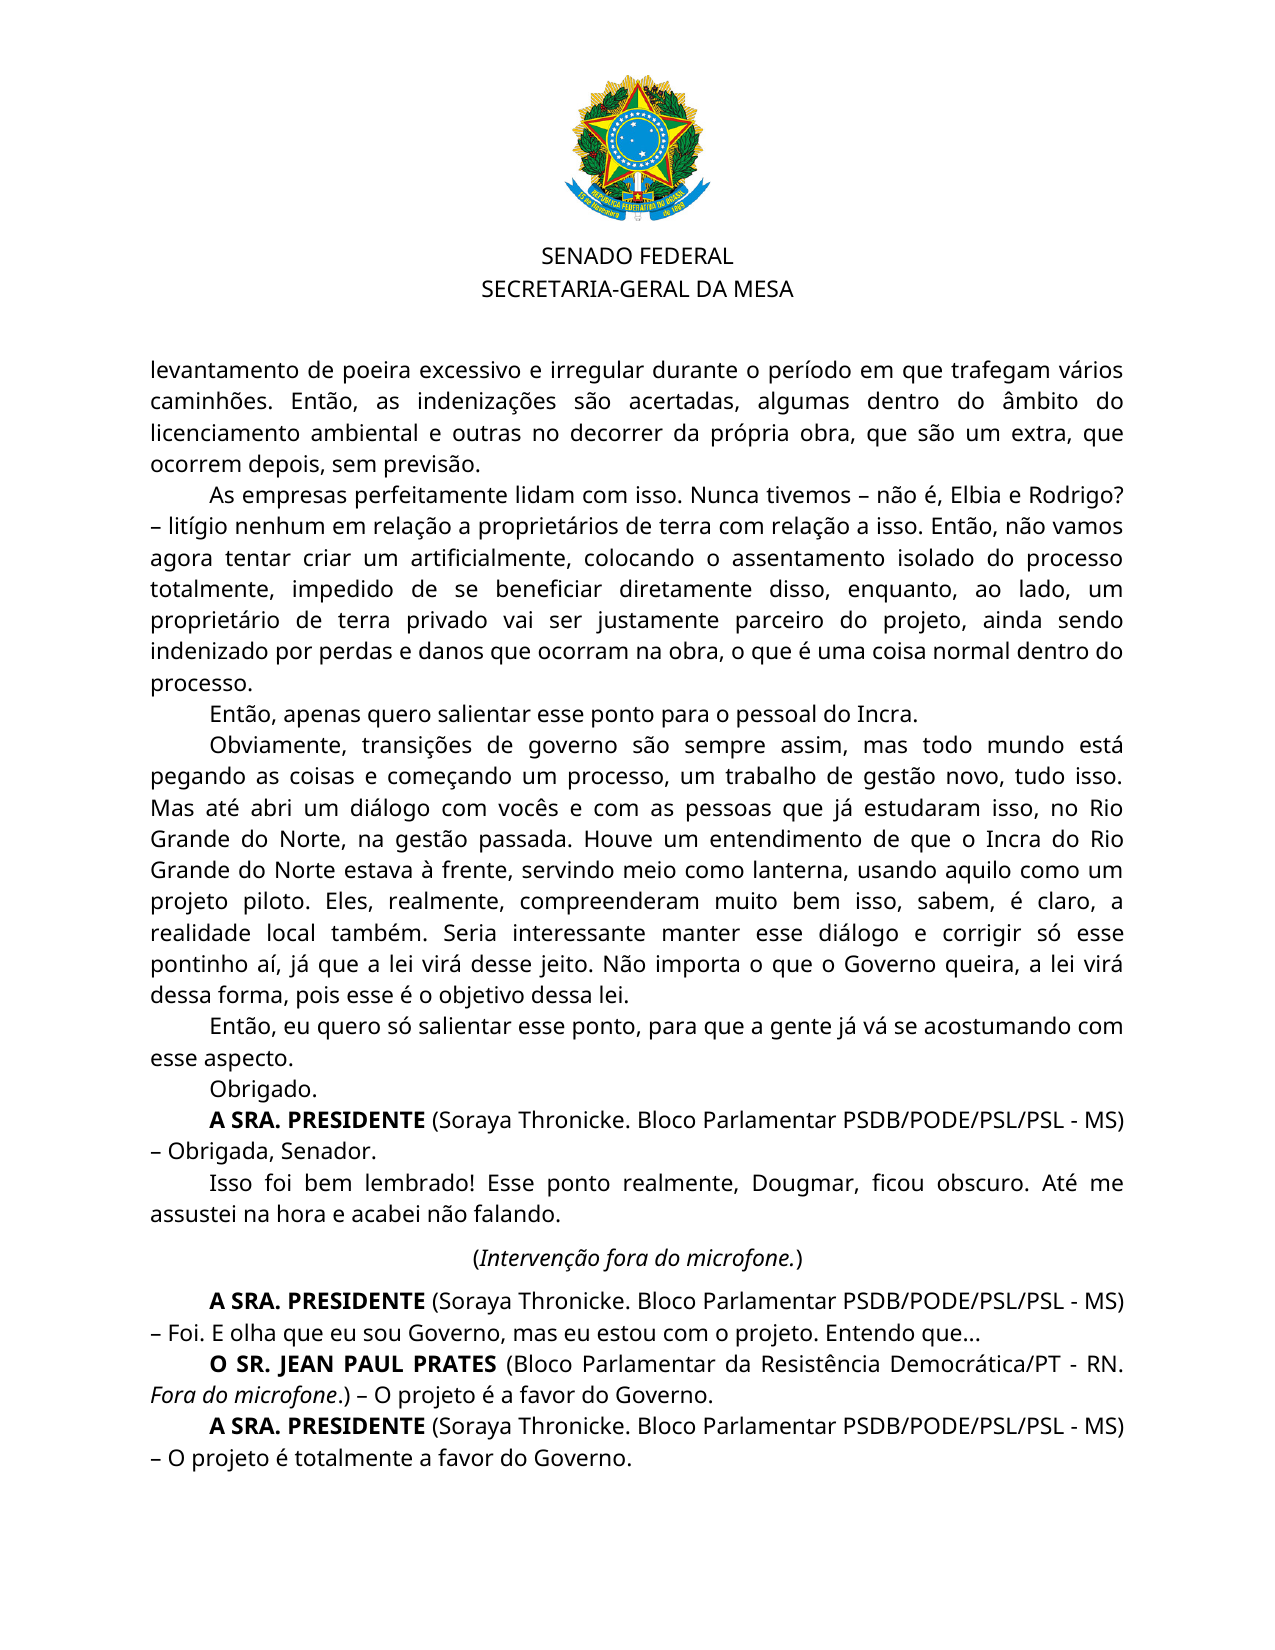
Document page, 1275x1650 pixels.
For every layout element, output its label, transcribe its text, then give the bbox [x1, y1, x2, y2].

text A SRA. PRESIDENTE (Soraya Thronicke. Bloco Parlamentar PSDB/PODE/PSL/PSL - MS) – Foi. E olha que eu sou Governo, mas eu estou com o projeto. Entendo que... [150, 1285, 1125, 1348]
text Obrigado. [150, 1073, 1125, 1104]
text Então, eu quero só salientar esse ponto, para que a gente já vá se acostumando com esse aspecto. [150, 1010, 1125, 1073]
text As empresas perfeitamente lidam com isso. Nunca tivemos – não é, Elbia e Rodrigo? – litígio nenhum em relação a proprietários de terra com relação a isso. Então, não vamos agora tentar criar um artificialmente, colocando o assentamento isolado do processo totalmente, impedido de se beneficiar diretamente disso, enquanto, ao lado, um proprietário de terra privado vai ser justamente parceiro do projeto, ainda sendo indenizado por perdas e danos que ocorram na obra, o que é uma coisa normal dentro do processo. [150, 479, 1125, 698]
text Obviamente, transições de governo são sempre assim, mas todo mundo está pegando as coisas e começando um processo, um trabalho de gestão novo, tudo isso. Mas até abri um diálogo com vocês e com as pessoas que já estudaram isso, no Rio Grande do Norte, na gestão passada. Houve um entendimento de que o Incra do Rio Grande do Norte estava à frente, servindo meio como lanterna, usando aquilo como um projeto piloto. Eles, realmente, compreenderam muito bem isso, sabem, é claro, a realidade local também. Seria interessante manter esse diálogo e corrigir só esse pontinho aí, já que a lei virá desse jeito. Não importa o que o Governo queira, a lei virá dessa forma, pois esse é o objetivo dessa lei. [150, 729, 1125, 1010]
text Isso foi bem lembrado! Esse ponto realmente, Dougmar, ficou obscuro. Até me assustei na hora e acabei não falando. [150, 1166, 1125, 1229]
text O SR. JEAN PAUL PRATES (Bloco Parlamentar da Resistência Democrática/PT - RN. Fora do microfone.) – O projeto é a favor do Governo. [150, 1348, 1125, 1410]
text A SRA. PRESIDENTE (Soraya Thronicke. Bloco Parlamentar PSDB/PODE/PSL/PSL - MS) – Obrigada, Senador. [150, 1104, 1125, 1166]
text A SRA. PRESIDENTE (Soraya Thronicke. Bloco Parlamentar PSDB/PODE/PSL/PSL - MS) – O projeto é totalmente a favor do Governo. [150, 1410, 1125, 1473]
text Então, apenas quero salientar esse ponto para o pessoal do Incra. [150, 698, 1125, 729]
picture [564, 75, 711, 221]
text (Intervenção fora do microfone.) [150, 1241, 1125, 1273]
